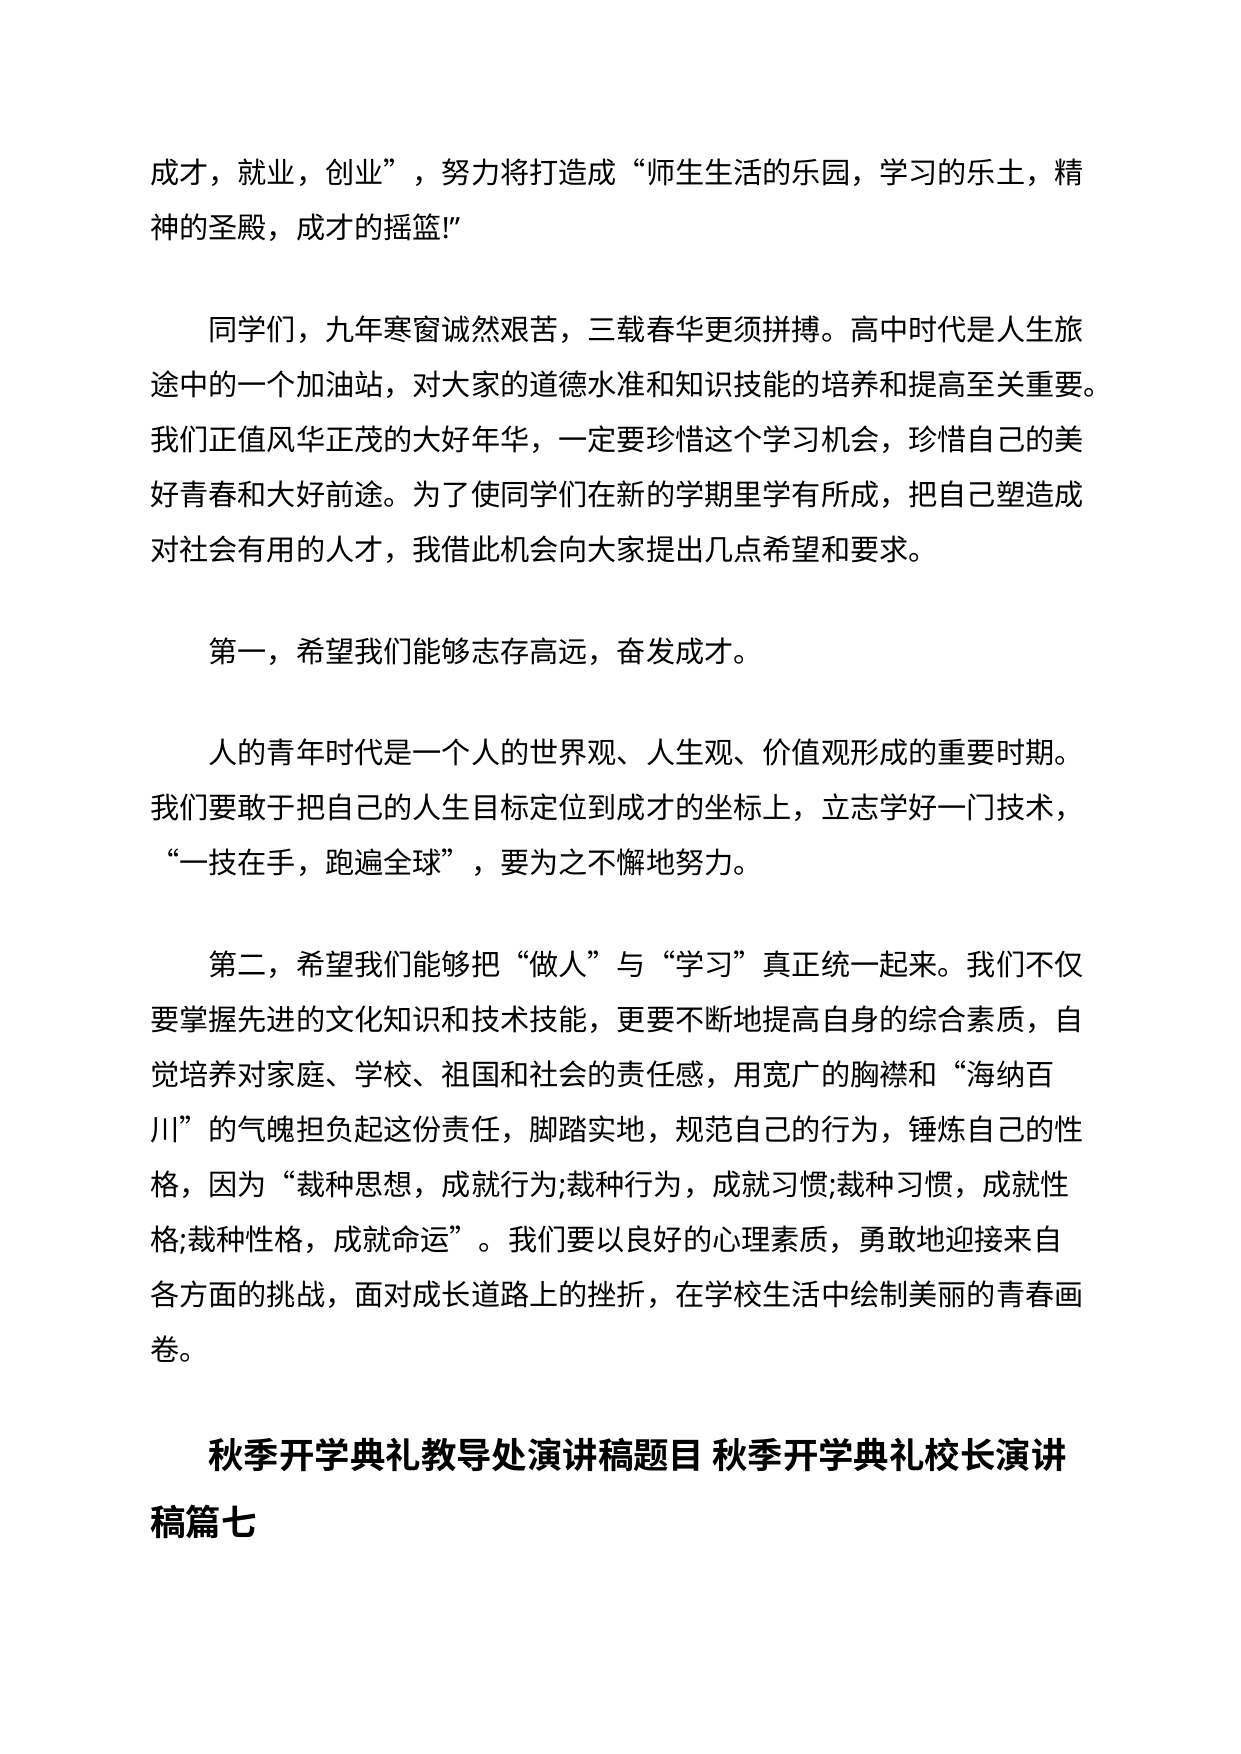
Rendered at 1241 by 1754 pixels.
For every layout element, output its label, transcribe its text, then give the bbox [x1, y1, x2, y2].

text 第二，希望我们能够把“做人”与“学习”真正统一起来。我们不仅要掌握先进的文化知识和技术技能，更要不断地提高自身的综合素质，自觉培养对家庭、学校、祖国和社会的责任感，用宽广的胸襟和“海纳百川”的气魄担负起这份责任，脚踏实地，规范自己的行为，锤炼自己的性格，因为“裁种思想，成就行为;裁种行为，成就习惯;裁种习惯，成就性格;裁种性格，成就命运”。我们要以良好的心理素质，勇敢地迎接来自各方面的挑战，面对成长道路上的挫折，在学校生活中绘制美丽的青春画卷。 [150, 942, 1090, 1368]
text 第一，希望我们能够志存高远，奋发成才。 [150, 628, 1090, 671]
text 同学们，九年寒窗诚然艰苦，三载春华更须拼搏。高中时代是人生旅途中的一个加油站，对大家的道德水准和知识技能的培养和提高至关重要。我们正值风华正茂的大好年华，一定要珍惜这个学习机会，珍惜自己的美好青春和大好前途。为了使同学们在新的学期里学有所成，把自己塑造成对社会有用的人才，我借此机会向大家提出几点希望和要求。 [150, 307, 1090, 569]
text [150, 150, 1090, 247]
text 人的青年时代是一个人的世界观、人生观、价值观形成的重要时期。我们要敢于把自己的人生目标定位到成才的坐标上，立志学好一门技术，“一技在手，跑遍全球”，要为之不懈地努力。 [150, 730, 1090, 882]
text 秋季开学典礼教导处演讲稿题目 秋季开学典礼校长演讲稿篇七 [150, 1428, 1090, 1546]
